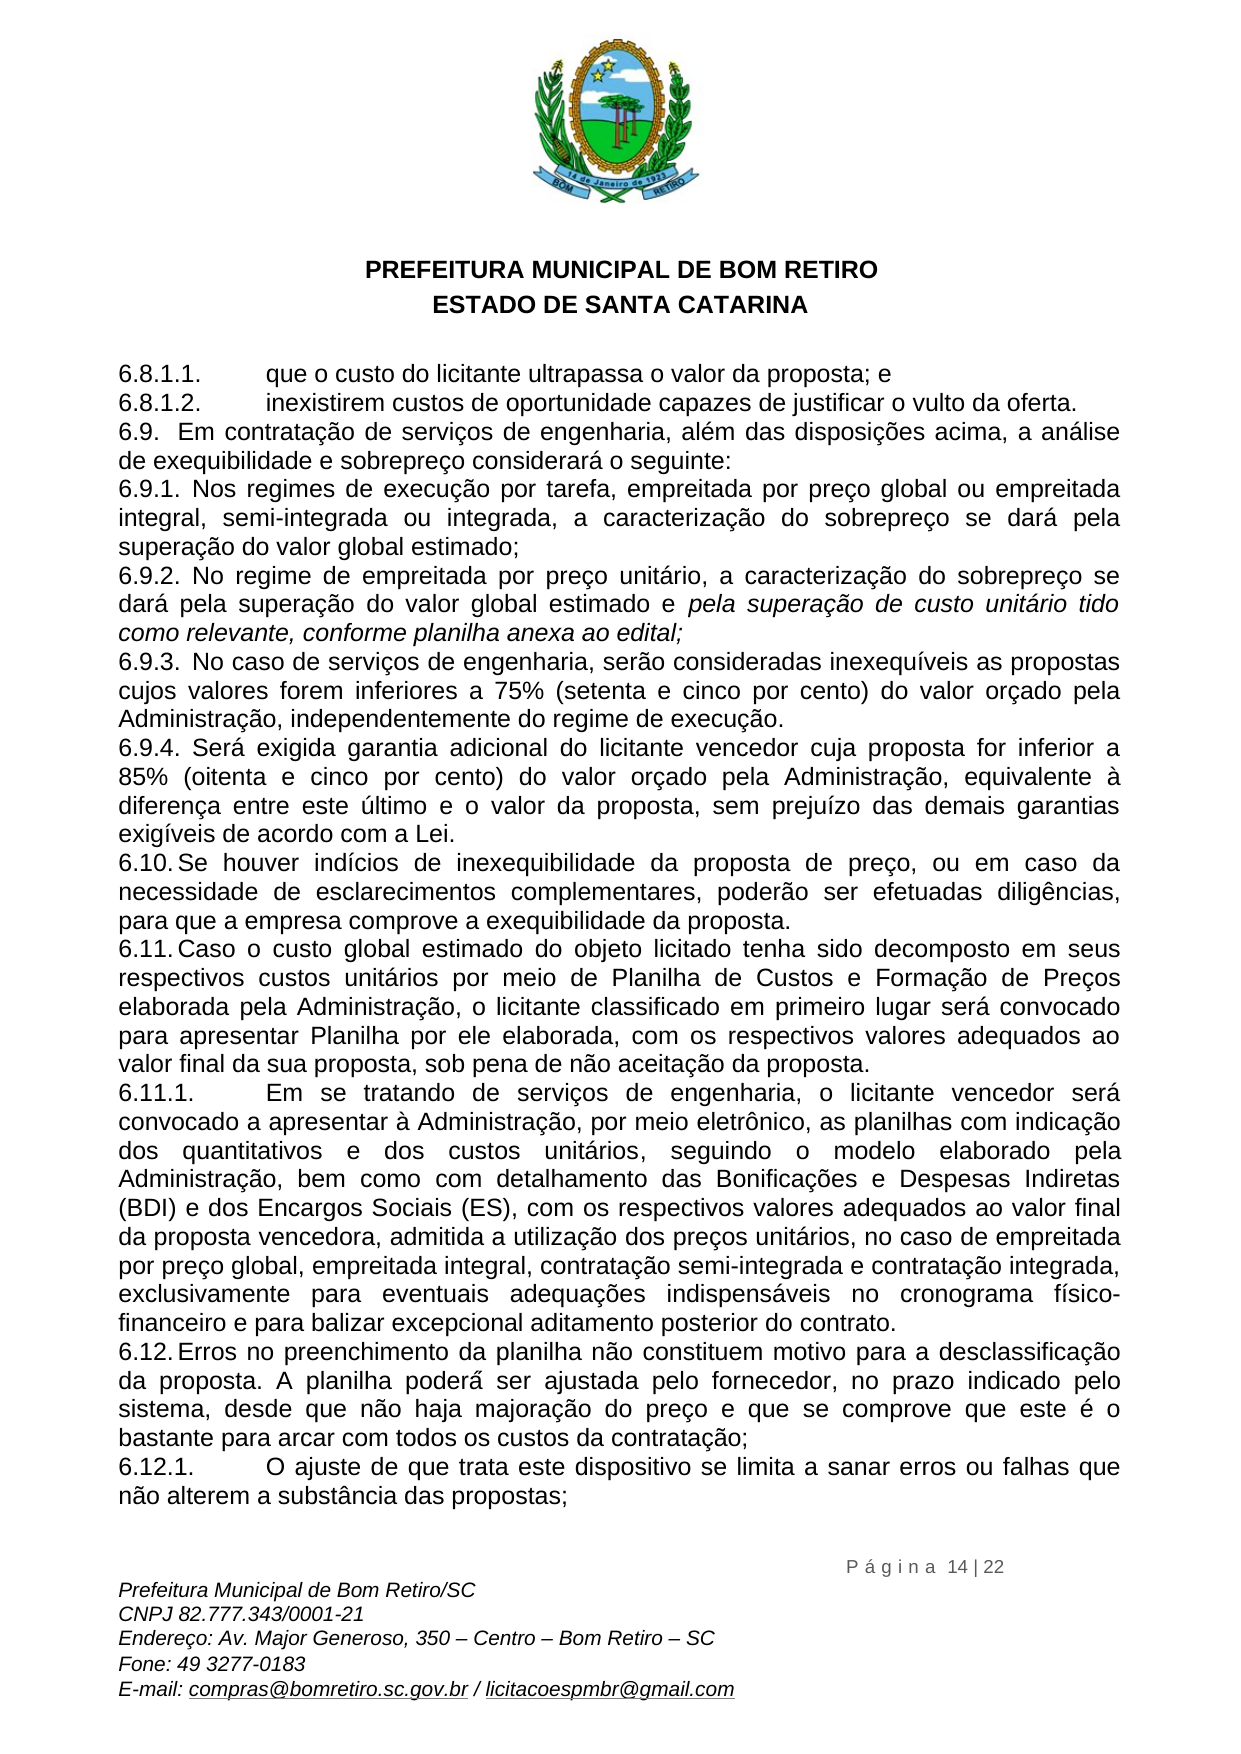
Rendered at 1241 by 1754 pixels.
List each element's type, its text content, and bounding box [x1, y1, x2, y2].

text Se houver indícios de inexequibilidade da proposta de preço, ou em caso da necessidade de esclarecimentos complementares, poderão ser efetuadas diligências, para que a empresa comprove a exequibilidade da proposta. [118, 848, 1122, 934]
text No caso de serviços de engenharia, serão consideradas inexequíveis as propostas cujos valores forem inferiores a 75% (setenta e cinco por cento) do valor orçado pela Administração, independentemente do regime de execução. [118, 647, 1122, 733]
text Será exigida garantia adicional do licitante vencedor cuja proposta for inferior a 85% (oitenta e cinco por cento) do valor orçado pela Administração, equivalente à diferença entre este último e o valor da proposta, sem prejuízo das demais garantias exigíveis de acordo com a Lei. [118, 733, 1122, 848]
text Caso o custo global estimado do objeto licitado tenha sido decomposto em seus respectivos custos unitários por meio de Planilha de Custos e Formação de Preços elaborada pela Administração, o licitante classificado em primeiro lugar será convocado para apresentar Planilha por ele elaborada, com os respectivos valores adequados ao valor final da sua proposta, sob pena de não aceitação da proposta. [118, 934, 1122, 1078]
text No regime de empreitada por preço unitário, a caracterização do sobrepreço se dará pela superação do valor global estimado e pela superação de custo unitário tido como relevante, conforme planilha anexa ao edital; [118, 561, 1122, 647]
text Em contratação de serviços de engenharia, além das disposições acima, a análise de exequibilidade e sobrepreço considerará o seguinte: [118, 417, 1122, 474]
text que o custo do licitante ultrapassa o valor da proposta; e [118, 359, 1122, 388]
text Em se tratando de serviços de engenharia, o licitante vencedor será convocado a apresentar à Administração, por meio eletrônico, as planilhas com indicação dos quantitativos e dos custos unitários, seguindo o modelo elaborado pela Administração, bem como com detalhamento das Bonificações e Despesas Indiretas (BDI) e dos Encargos Sociais (ES), com os respectivos valores adequados ao valor final da proposta vencedora, admitida a utilização dos preços unitários, no caso de empreitada por preço global, empreitada integral, contratação semi-integrada e contratação integrada, exclusivamente para eventuais adequações indispensáveis no cronograma físico-financeiro e para balizar excepcional aditamento posterior do contrato. [118, 1078, 1122, 1337]
text O ajuste de que trata este dispositivo se limita a sanar erros ou falhas que não alterem a substância das propostas; [118, 1452, 1122, 1509]
text Erros no preenchimento da planilha não constituem motivo para a desclassificação da proposta. A planilha poderá́ ser ajustada pelo fornecedor, no prazo indicado pelo sistema, desde que não haja majoração do preço e que se comprove que este é o bastante para arcar com todos os custos da contratação; [118, 1337, 1122, 1452]
text Nos regimes de execução por tarefa, empreitada por preço global ou empreitada integral, semi-integrada ou integrada, a caracterização do sobrepreço se dará pela superação do valor global estimado; [118, 474, 1122, 561]
picture [531, 18, 710, 222]
text inexistirem custos de oportunidade capazes de justificar o vulto da oferta. [118, 388, 1122, 417]
